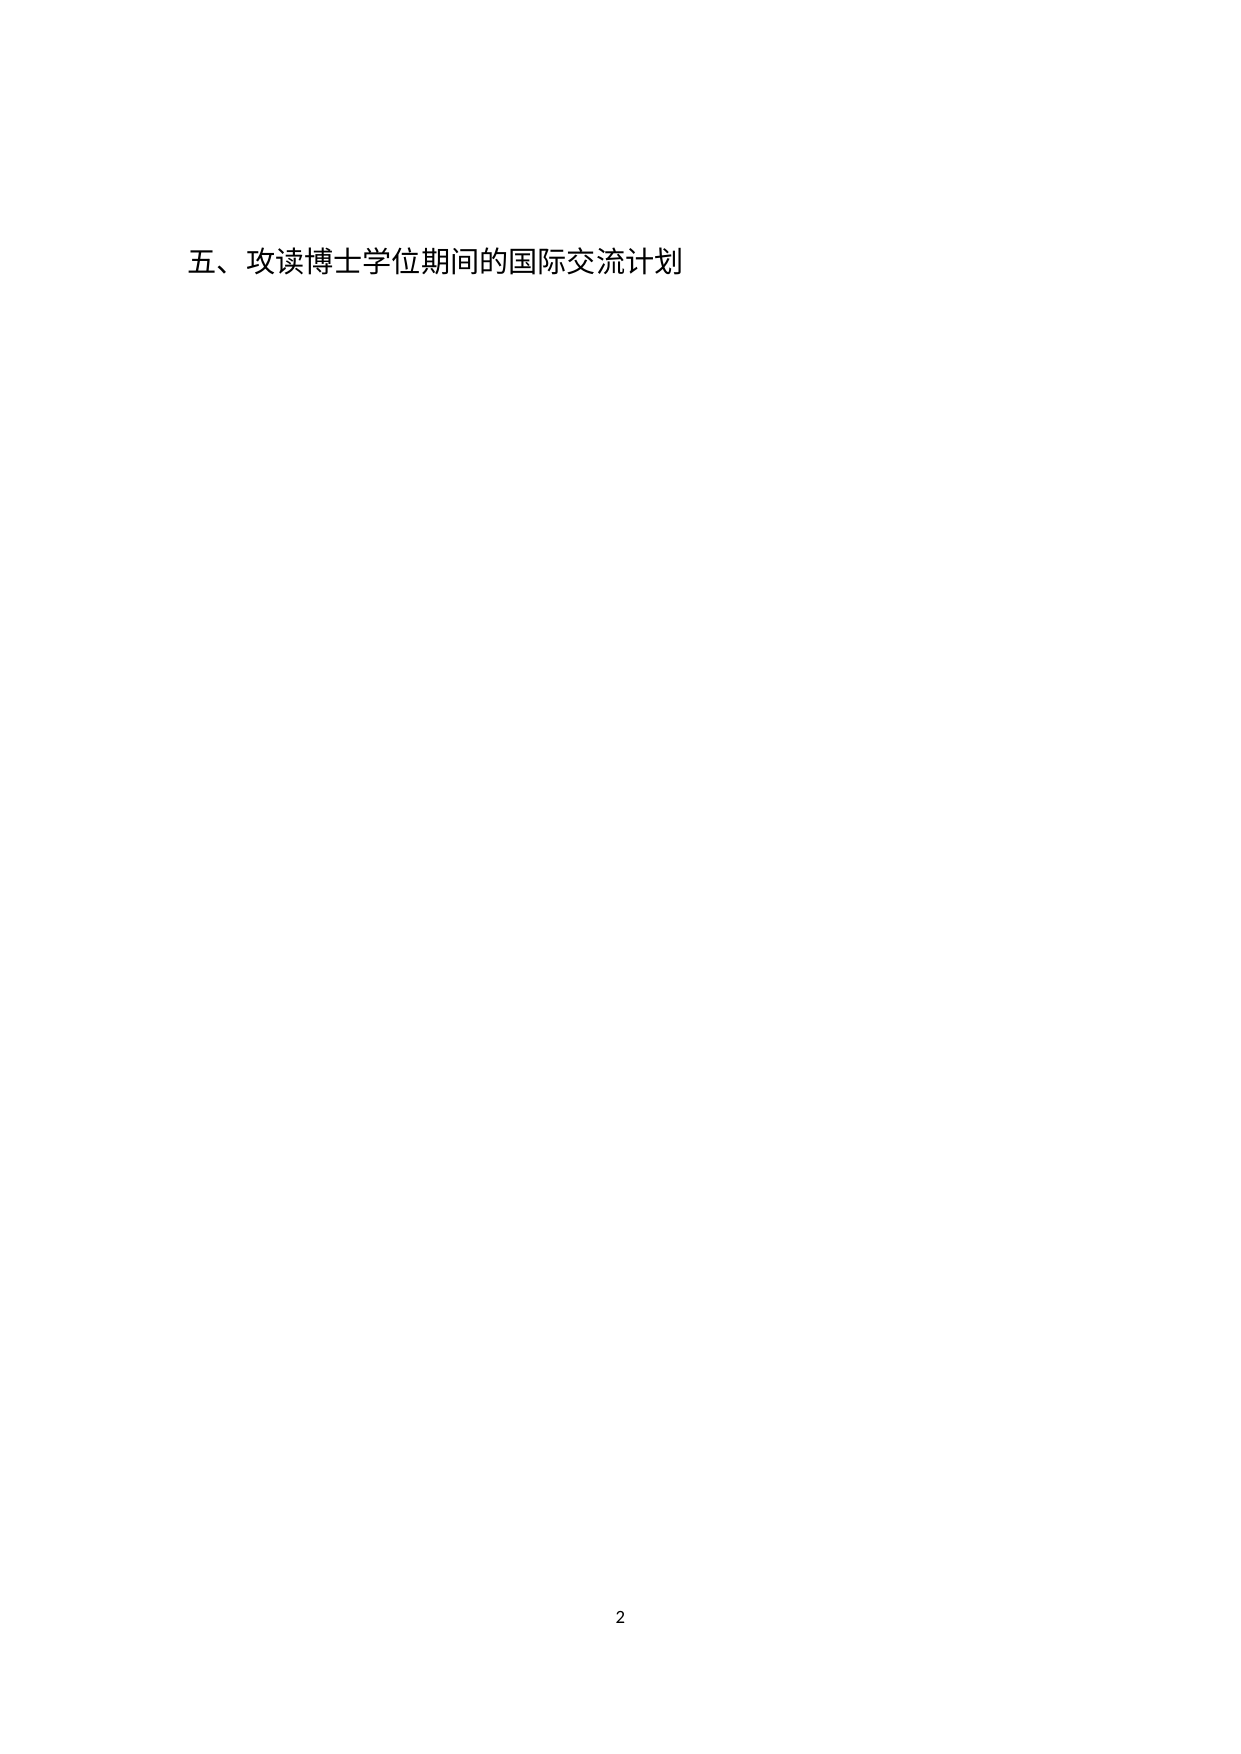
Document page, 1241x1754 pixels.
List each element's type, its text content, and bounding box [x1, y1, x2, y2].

text 五、攻读博士学位期间的国际交流计划 [187, 227, 1053, 292]
